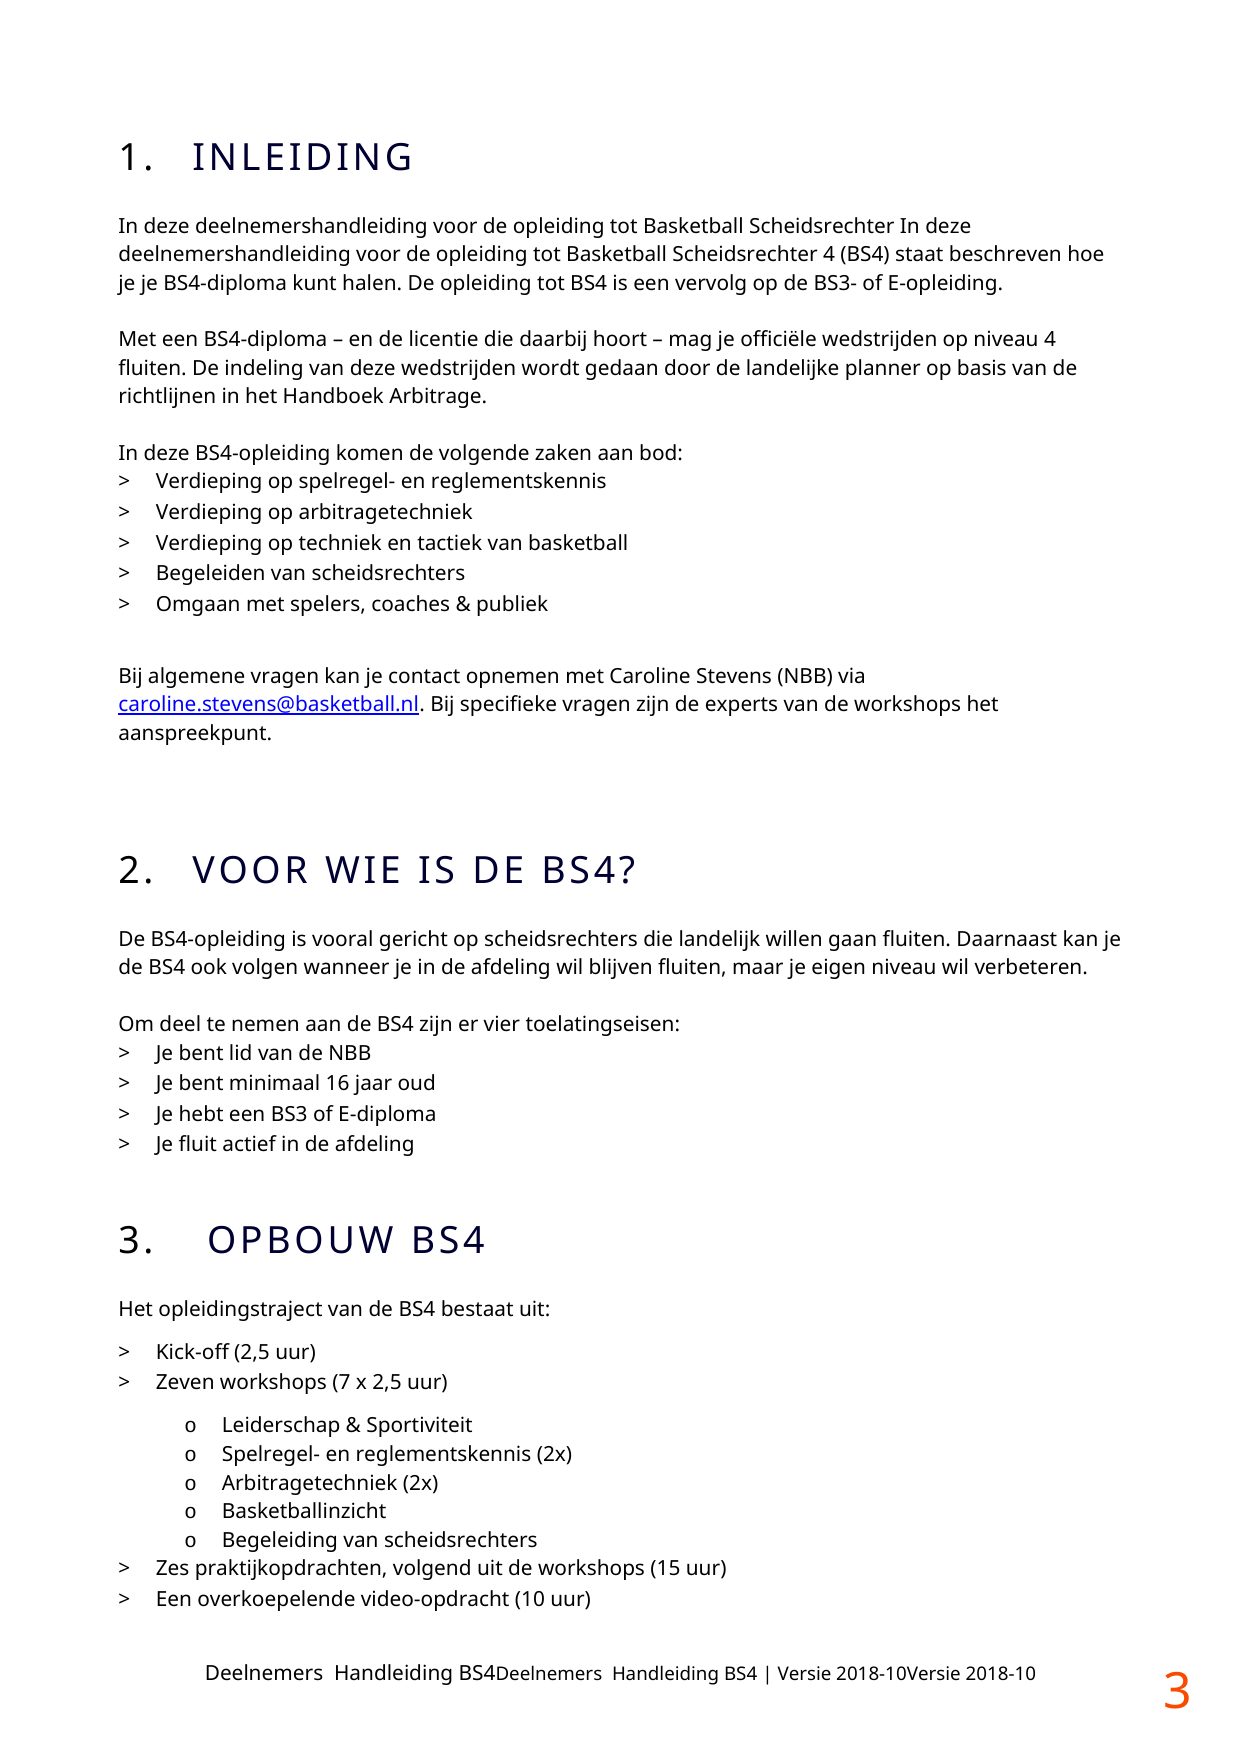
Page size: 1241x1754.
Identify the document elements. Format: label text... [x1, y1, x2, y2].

text Je fluit actief in de afdeling [118, 1129, 1122, 1158]
text Zes praktijkopdrachten, volgend uit de workshops (15 uur) [118, 1553, 1122, 1582]
list Arbitragetechniek (2x) [184, 1468, 1122, 1496]
text Kick-off (2,5 uur) [118, 1337, 1122, 1365]
list Leiderschap & Sportiviteit [184, 1411, 1122, 1439]
subtitle Opbouw BS4 [118, 1214, 1122, 1265]
text Begeleiden van scheidsrechters [118, 558, 1122, 587]
text Om deel te nemen aan de BS4 zijn er vier toelatingseisen: [118, 1009, 1122, 1038]
text Bij algemene vragen kan je contact opnemen met Caroline Stevens (NBB) via caroline.stevens@basketball.nl. Bij specifieke vragen zijn de experts van de workshops het aanspreekpunt. [118, 661, 1122, 746]
text Verdieping op spelregel- en reglementskennis [118, 467, 1122, 495]
list Spelregel- en reglementskennis (2x) [184, 1439, 1122, 1468]
text Omgaan met spelers, coaches & publiek [118, 589, 1122, 618]
text Het opleidingstraject van de BS4 bestaat uit: [118, 1294, 1122, 1322]
subtitle Inleiding [118, 131, 1122, 182]
list Basketballinzicht [184, 1496, 1122, 1525]
text Met een BS4-diploma – en de licentie die daarbij hoort – mag je officiële wedstrijden op niveau 4 fluiten. De indeling van deze wedstrijden wordt gedaan door de landelijke planner op basis van de richtlijnen in het Handboek Arbitrage. [118, 324, 1122, 410]
text Zeven workshops (7 x 2,5 uur) [118, 1367, 1122, 1396]
text Je bent lid van de NBB [118, 1038, 1122, 1066]
text Verdieping op techniek en tactiek van basketball [118, 528, 1122, 556]
text In deze BS4-opleiding komen de volgende zaken aan bod: [118, 438, 1122, 467]
text De BS4-opleiding is vooral gericht op scheidsrechters die landelijk willen gaan fluiten. Daarnaast kan je de BS4 ook volgen wanneer je in de afdeling wil blijven fluiten, maar je eigen niveau wil verbeteren. [118, 924, 1122, 981]
text Je bent minimaal 16 jaar oud [118, 1068, 1122, 1097]
list Begeleiding van scheidsrechters [184, 1525, 1122, 1553]
text In deze deelnemershandleiding voor de opleiding tot Basketball Scheidsrechter In deze deelnemershandleiding voor de opleiding tot Basketball Scheidsrechter 4 (BS4) staat beschreven hoe je je BS4-diploma kunt halen. De opleiding tot BS4 is een vervolg op de BS3- of E-opleiding. [118, 211, 1122, 296]
text Verdieping op arbitragetechniek [118, 497, 1122, 526]
text Een overkoepelende video-opdracht (10 uur) [118, 1584, 1122, 1612]
text Je hebt een BS3 of E-diploma [118, 1099, 1122, 1127]
subtitle Voor wie is de BS4? [118, 844, 1122, 895]
